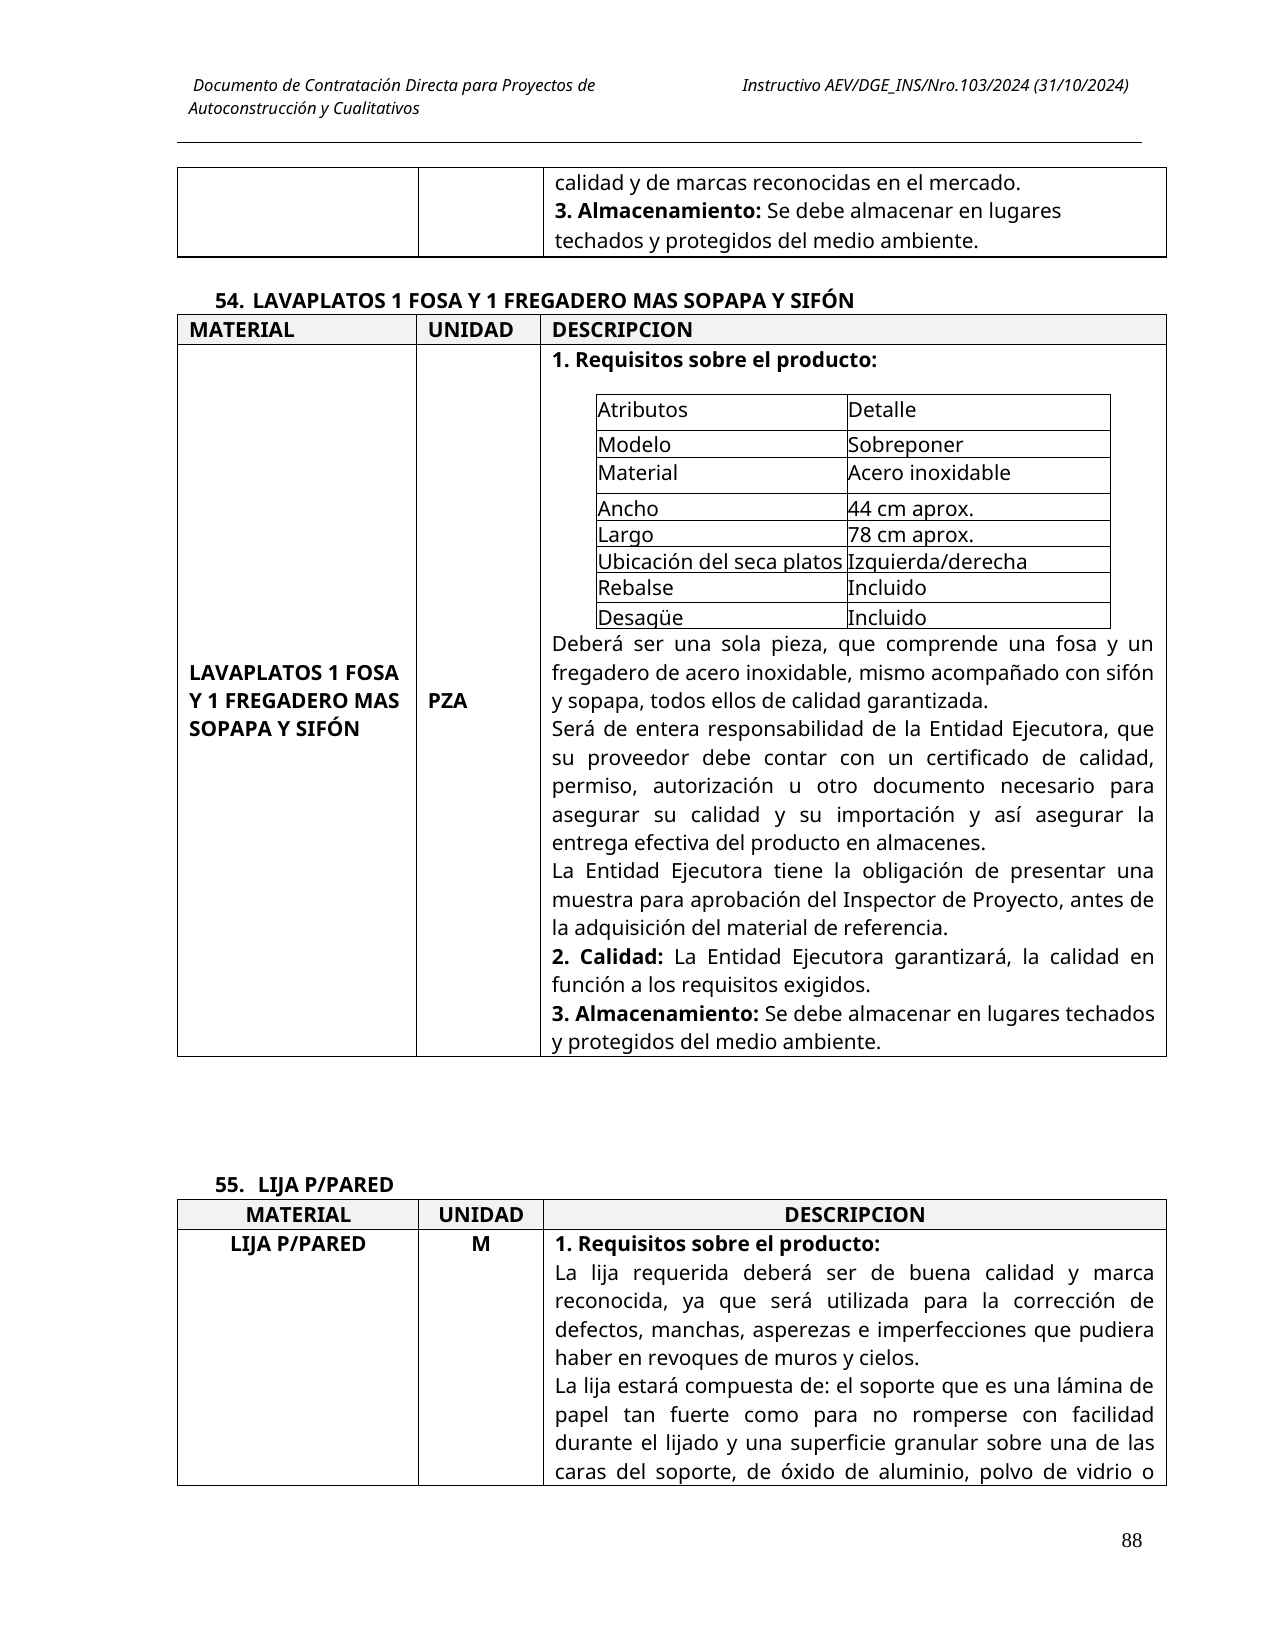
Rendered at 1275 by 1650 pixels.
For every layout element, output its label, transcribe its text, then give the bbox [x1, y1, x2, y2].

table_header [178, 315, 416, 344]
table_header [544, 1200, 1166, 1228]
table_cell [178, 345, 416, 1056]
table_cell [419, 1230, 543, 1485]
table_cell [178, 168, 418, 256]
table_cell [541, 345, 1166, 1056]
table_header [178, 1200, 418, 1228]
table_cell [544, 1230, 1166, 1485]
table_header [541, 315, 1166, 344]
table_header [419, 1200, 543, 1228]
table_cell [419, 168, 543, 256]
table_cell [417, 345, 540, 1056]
list LAVAPLATOS 1 FOSA Y 1 FREGADERO MAS SOPAPA Y SIFÓN [215, 286, 1142, 314]
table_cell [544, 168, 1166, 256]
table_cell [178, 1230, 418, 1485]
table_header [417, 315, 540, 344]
list LIJA P/PARED [215, 1171, 1142, 1199]
